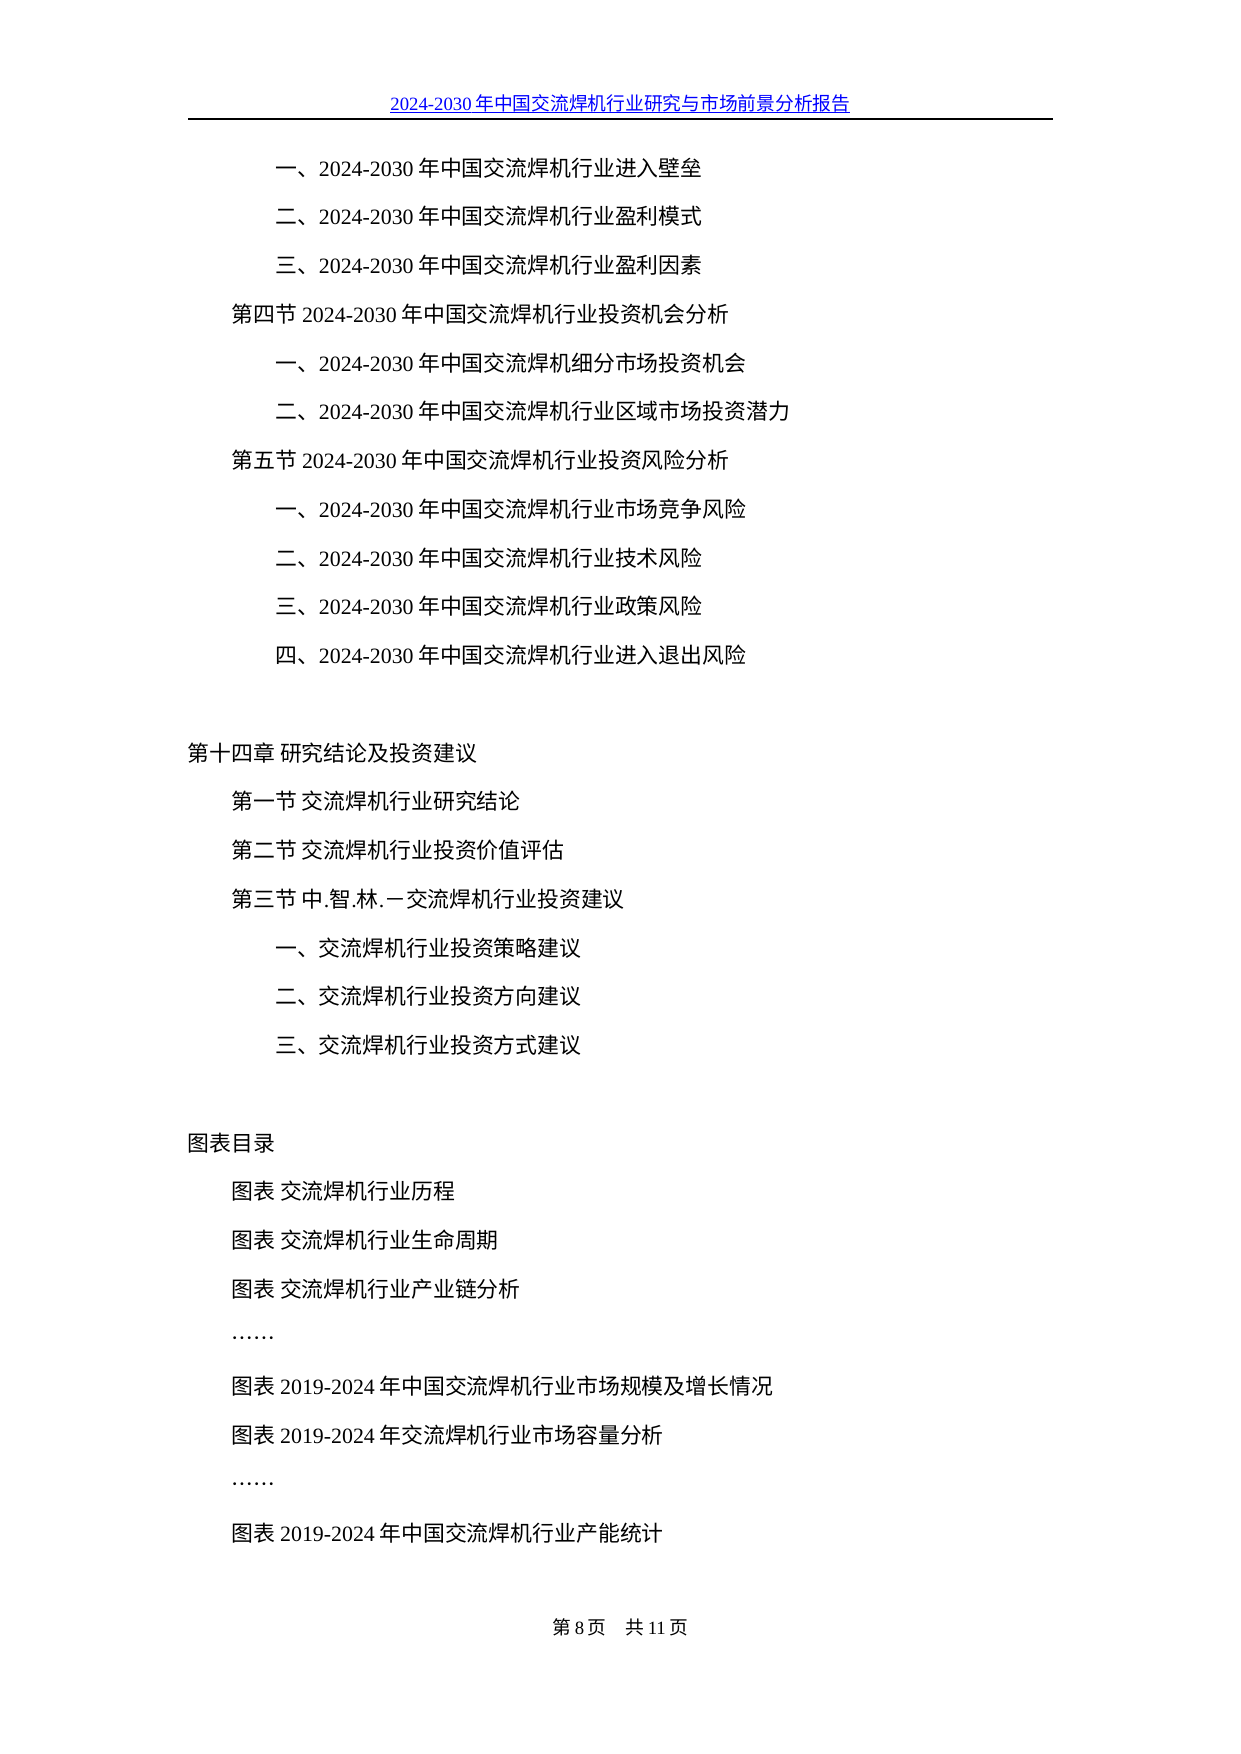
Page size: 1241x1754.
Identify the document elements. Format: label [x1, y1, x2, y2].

text [187, 150, 1053, 1548]
